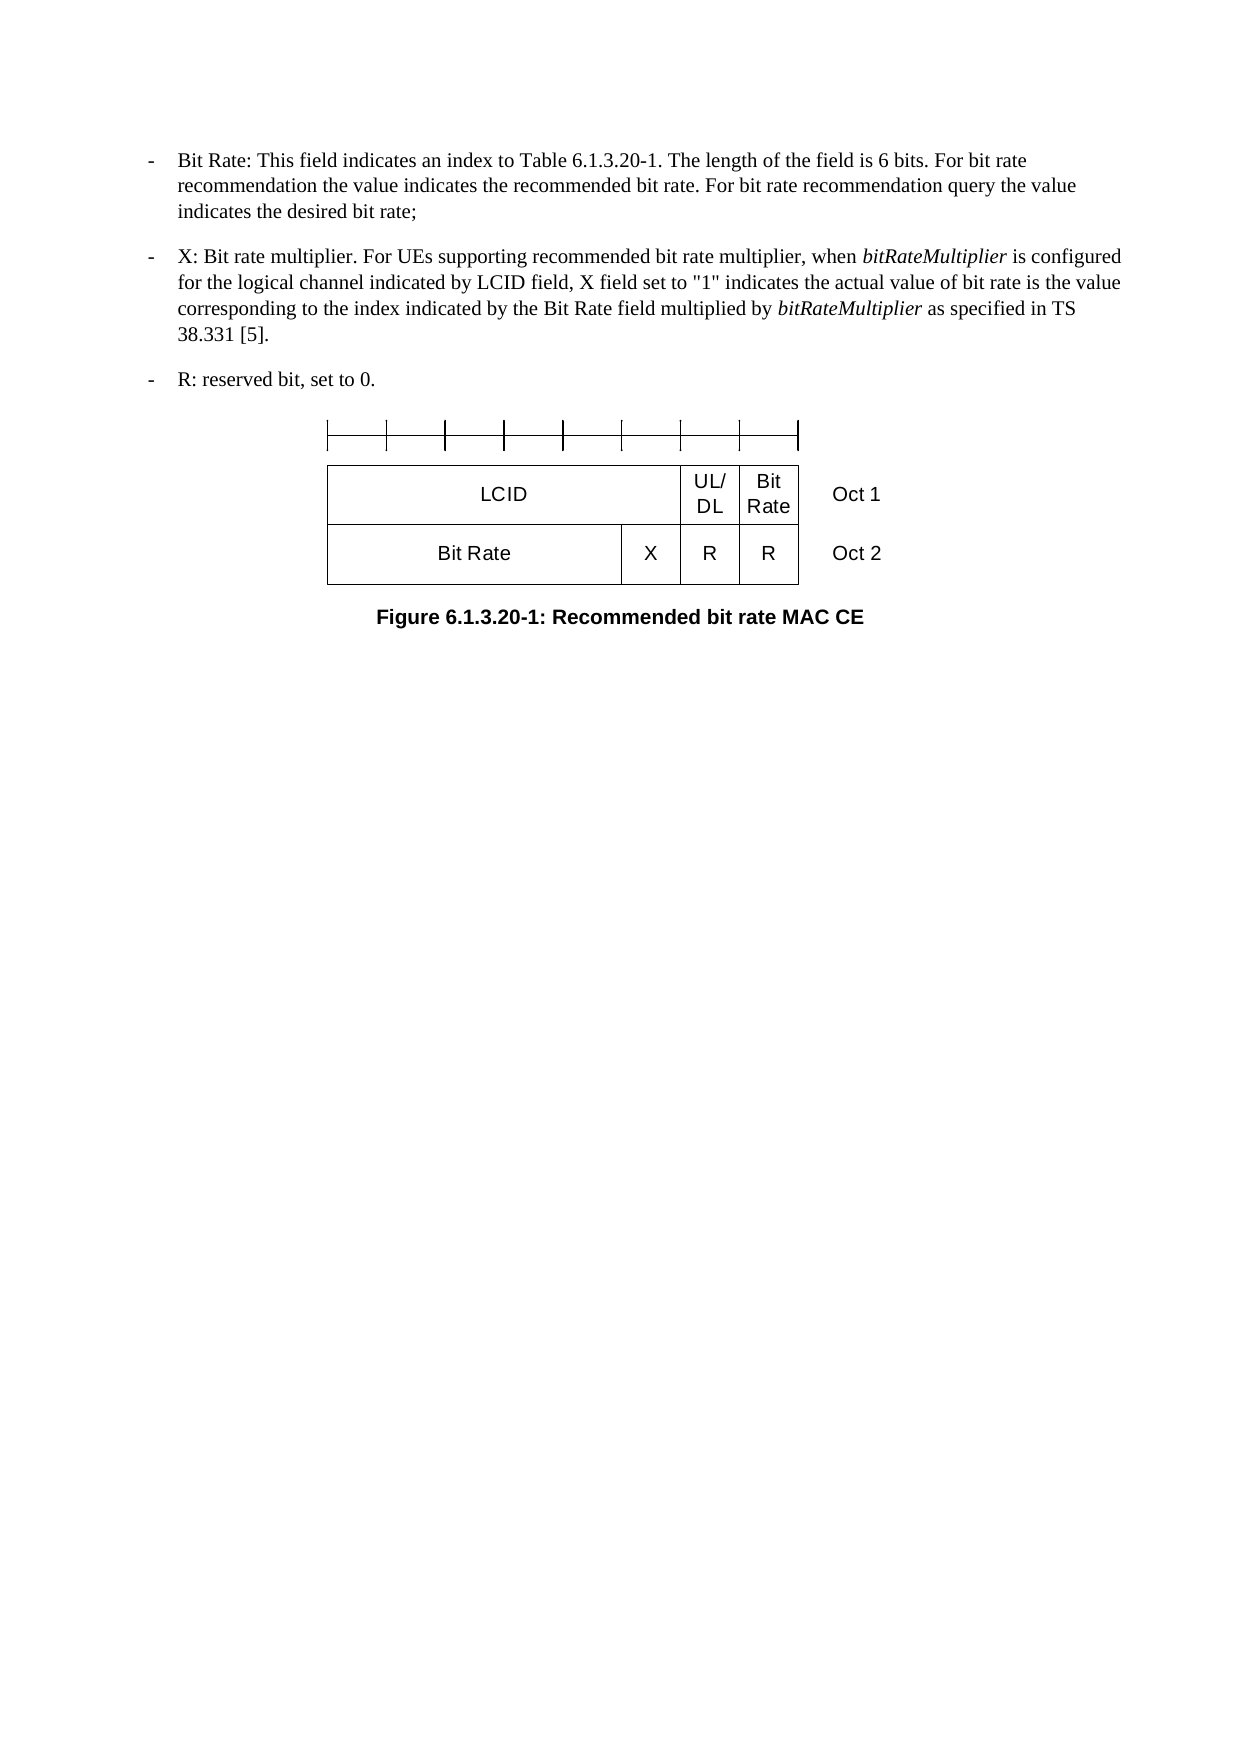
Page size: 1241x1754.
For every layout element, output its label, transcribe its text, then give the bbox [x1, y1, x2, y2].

text Figure 6.1.3.20-1: Recommended bit rate MAC CE [118, 605, 1122, 629]
text - X: Bit rate multiplier. For UEs supporting recommended bit rate multiplier, when bitRateMultiplier is configured for the logical channel indicated by LCID field, X field set to "1" indicates the actual value of bit rate is the value corresponding to the index indicated by the Bit Rate field multiplied by bitRateMultiplier as specified in TS 38.331 [5]. [148, 244, 1122, 346]
text - R: reserved bit, set to 0. [148, 367, 1122, 391]
text - Bit Rate: This field indicates an index to Table 6.1.3.20-1. The length of the field is 6 bits. For bit rate recommendation the value indicates the recommended bit rate. For bit rate recommendation query the value indicates the desired bit rate; [148, 147, 1122, 223]
